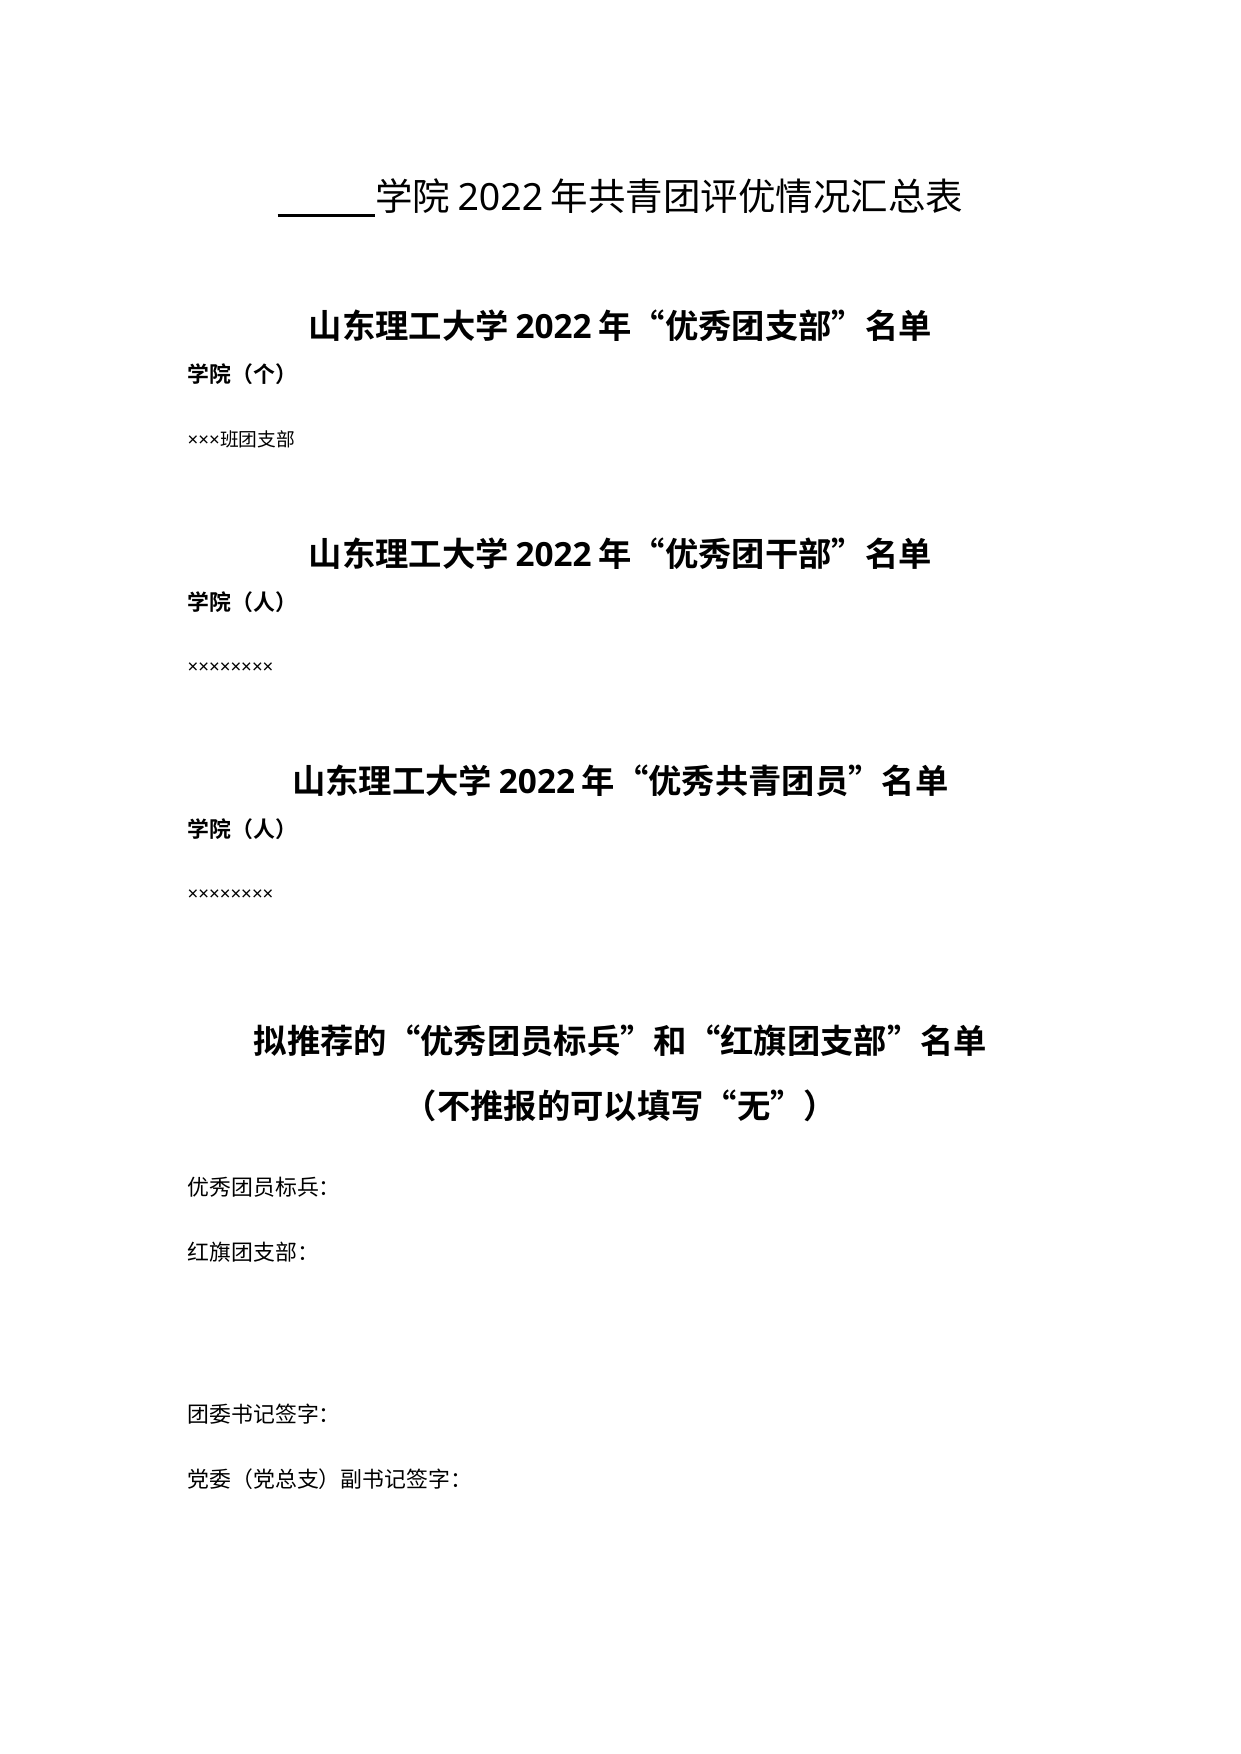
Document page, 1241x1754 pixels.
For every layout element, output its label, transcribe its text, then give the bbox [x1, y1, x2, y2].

text 红旗团支部： [187, 1234, 1053, 1267]
text 学院（人） [187, 584, 1053, 617]
text 拟推荐的“优秀团员标兵”和“红旗团支部”名单 [187, 1007, 1053, 1072]
text 团委书记签字： [187, 1397, 1053, 1429]
text 学院（个） [187, 357, 1053, 389]
text 党委（党总支）副书记签字： [187, 1462, 1053, 1494]
text 山东理工大学2022年“优秀共青团员”名单 [187, 747, 1053, 812]
text ×××班团支部 [187, 422, 1053, 454]
text 学院（人） [187, 812, 1053, 844]
text ×××××××× [187, 877, 1053, 909]
text （不推报的可以填写“无”） [187, 1072, 1053, 1137]
text 山东理工大学2022年“优秀团支部”名单 [187, 292, 1053, 357]
text 山东理工大学2022年“优秀团干部”名单 [187, 519, 1053, 584]
text ×××××××× [187, 649, 1053, 682]
text 学院2022年共青团评优情况汇总表 [187, 162, 1053, 227]
text 优秀团员标兵： [187, 1169, 1053, 1202]
